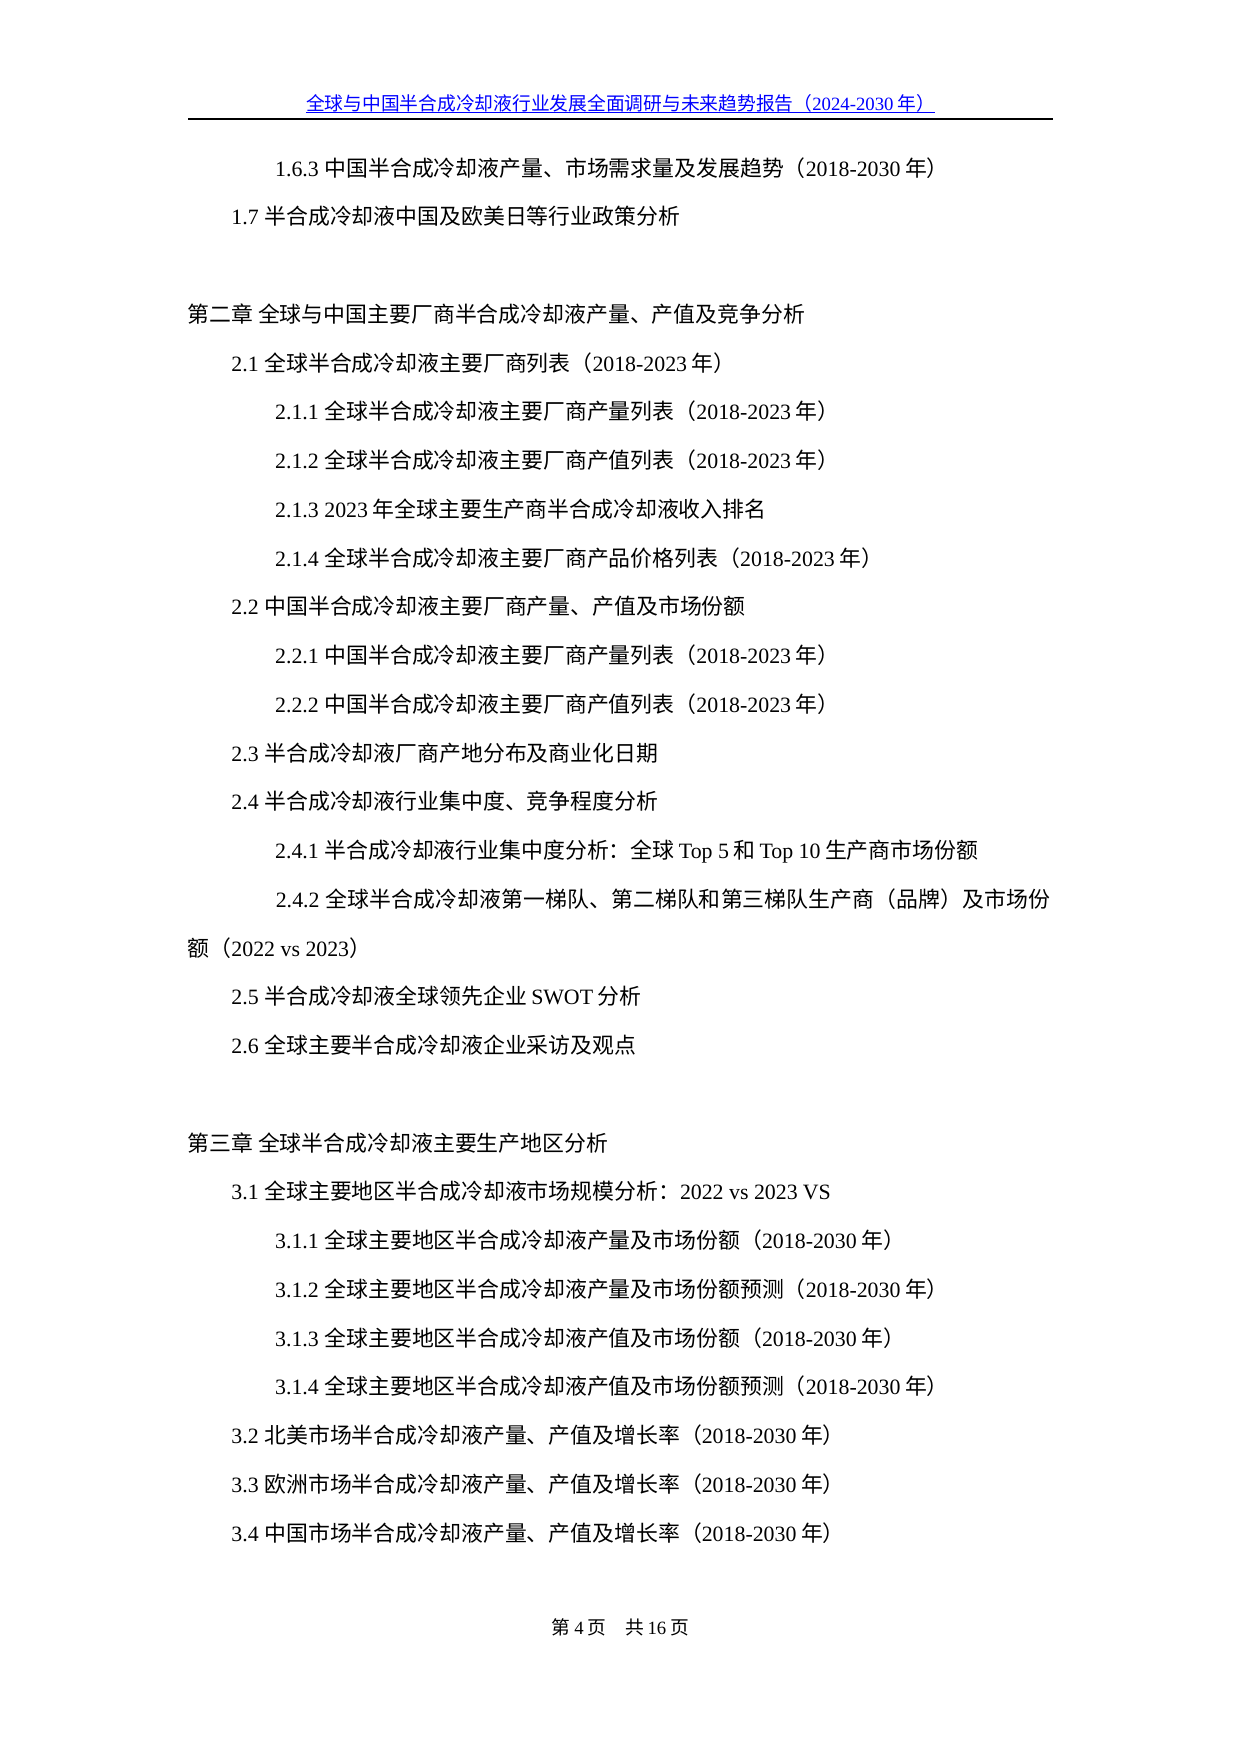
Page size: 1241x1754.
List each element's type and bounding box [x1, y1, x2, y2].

text [187, 150, 1053, 1548]
